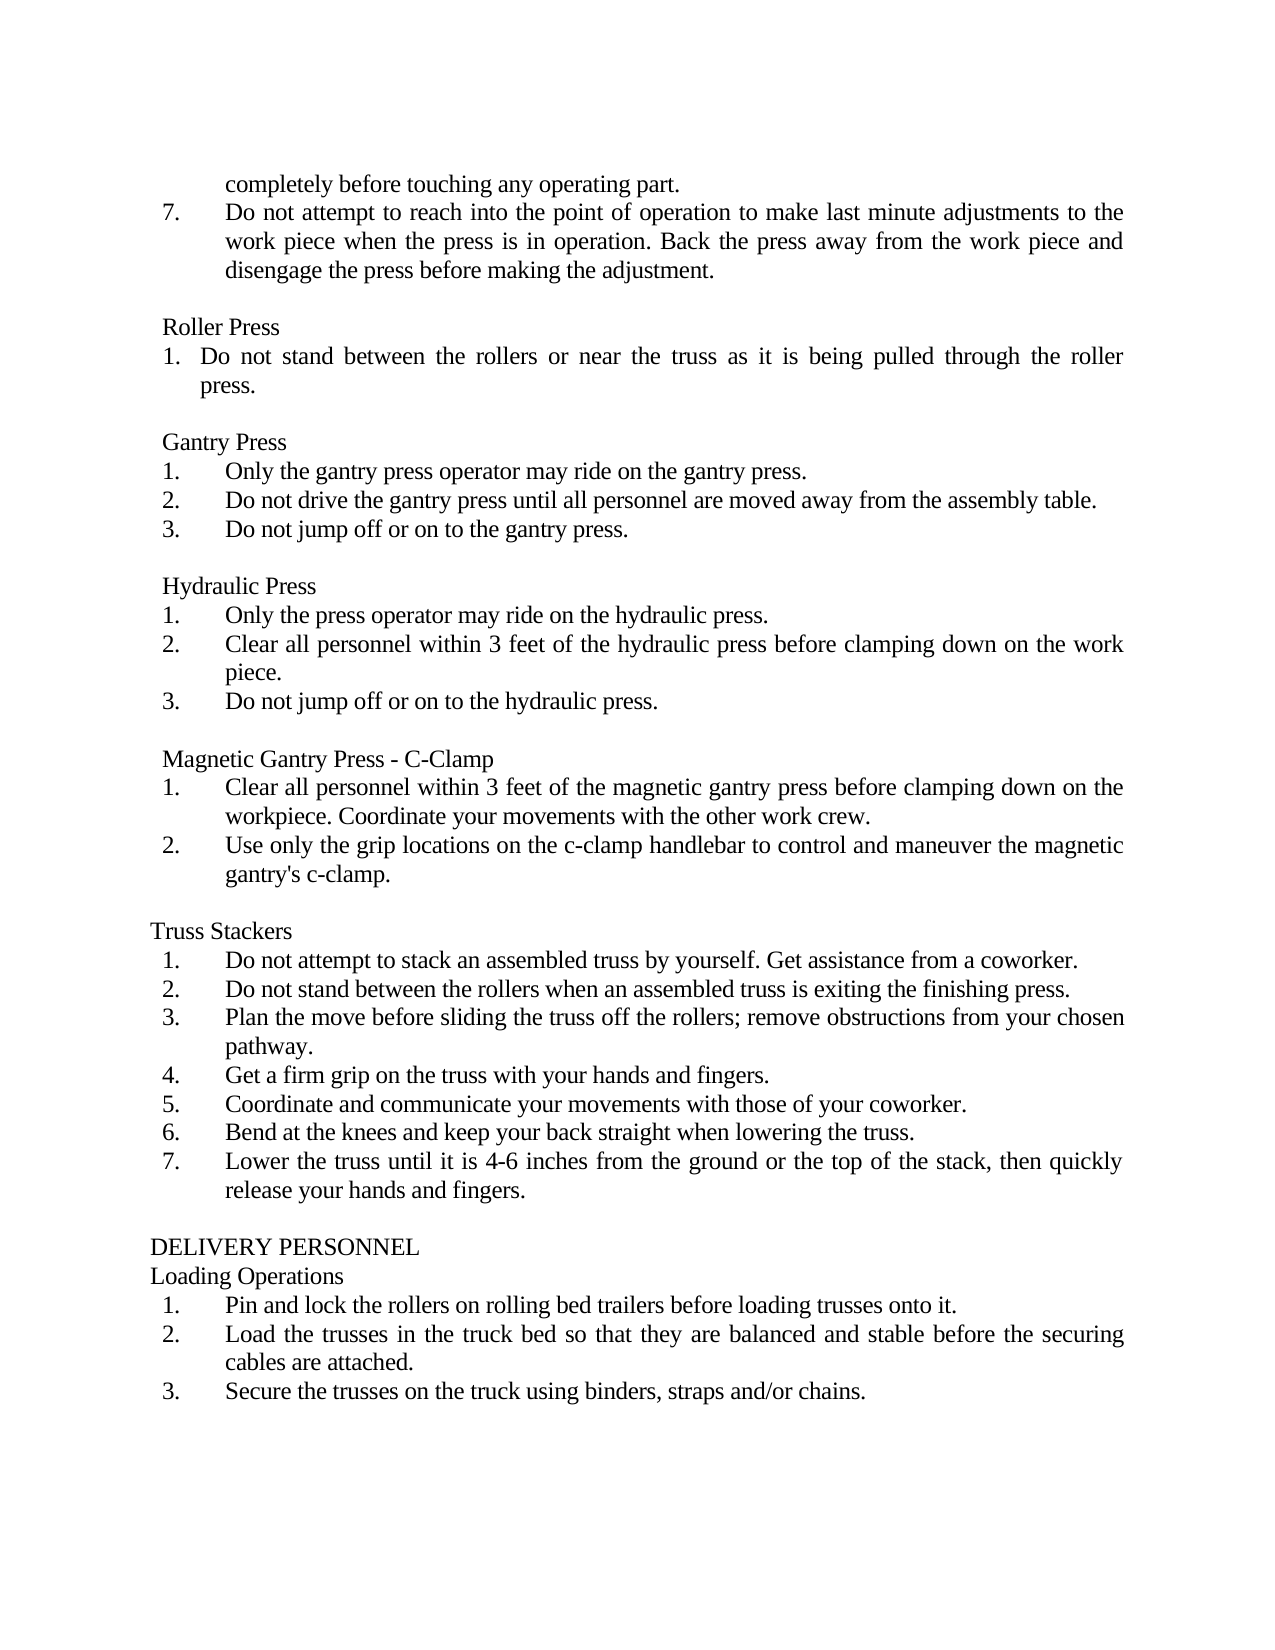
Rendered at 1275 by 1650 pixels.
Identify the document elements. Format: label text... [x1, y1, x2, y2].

text Magnetic Gantry Press - C-Clamp [150, 744, 1125, 772]
text Roller Press [150, 312, 1125, 341]
text 2. Do not stand between the rollers when an assembled truss is exiting the finishing press. [150, 974, 1125, 1002]
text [150, 169, 1125, 197]
text Hydraulic Press [150, 571, 1125, 600]
text 3. Do not jump off or on to the hydraulic press. [150, 686, 1125, 715]
text 1. Clear all personnel within 3 feet of the magnetic gantry press before clamping down on the workpiece. Coordinate your movements with the other work crew. [150, 772, 1125, 830]
text 3. Plan the move before sliding the truss off the rollers; remove obstructions from your chosen pathway. [150, 1002, 1125, 1060]
text 1. Only the gantry press operator may ride on the gantry press. [150, 456, 1125, 485]
text DELIVERY PERSONNEL [150, 1232, 1125, 1261]
text Truss Stackers [150, 916, 1125, 945]
text Gantry Press [150, 427, 1125, 456]
text Loading Operations [150, 1261, 1125, 1290]
text 2. Use only the grip locations on the c-clamp handlebar to control and maneuver the magnetic gantry's c-clamp. [150, 830, 1125, 887]
text 1. Pin and lock the rollers on rolling bed trailers before loading trusses onto it. [150, 1290, 1125, 1319]
text 1. Do not attempt to stack an assembled truss by yourself. Get assistance from a coworker. [150, 945, 1125, 974]
text 4. Get a firm grip on the truss with your hands and fingers. [150, 1060, 1125, 1089]
text 2. Do not drive the gantry press until all personnel are moved away from the assembly table. [150, 485, 1125, 514]
text 6. Bend at the knees and keep your back straight when lowering the truss. [150, 1117, 1125, 1146]
text 7. Lower the truss until it is 4-6 inches from the ground or the top of the stack, then quickly release your hands and fingers. [150, 1146, 1125, 1204]
text 1. Only the press operator may ride on the hydraulic press. [150, 600, 1125, 629]
list Do not stand between the rollers or near the truss as it is being pulled through the roller press. [162, 341, 1125, 399]
text 3. Do not jump off or on to the gantry press. [150, 514, 1125, 542]
text 2. Load the trusses in the truck bed so that they are balanced and stable before the securing cables are attached. [150, 1319, 1125, 1376]
text 7. Do not attempt to reach into the point of operation to make last minute adjustments to the work piece when the press is in operation. Back the press away from the work piece and disengage the press before making the adjustment. [150, 197, 1125, 284]
text 3. Secure the trusses on the truck using binders, straps and/or chains. [150, 1376, 1125, 1405]
text 2. Clear all personnel within 3 feet of the hydraulic press before clamping down on the work piece. [150, 629, 1125, 686]
text 5. Coordinate and communicate your movements with those of your coworker. [150, 1089, 1125, 1117]
